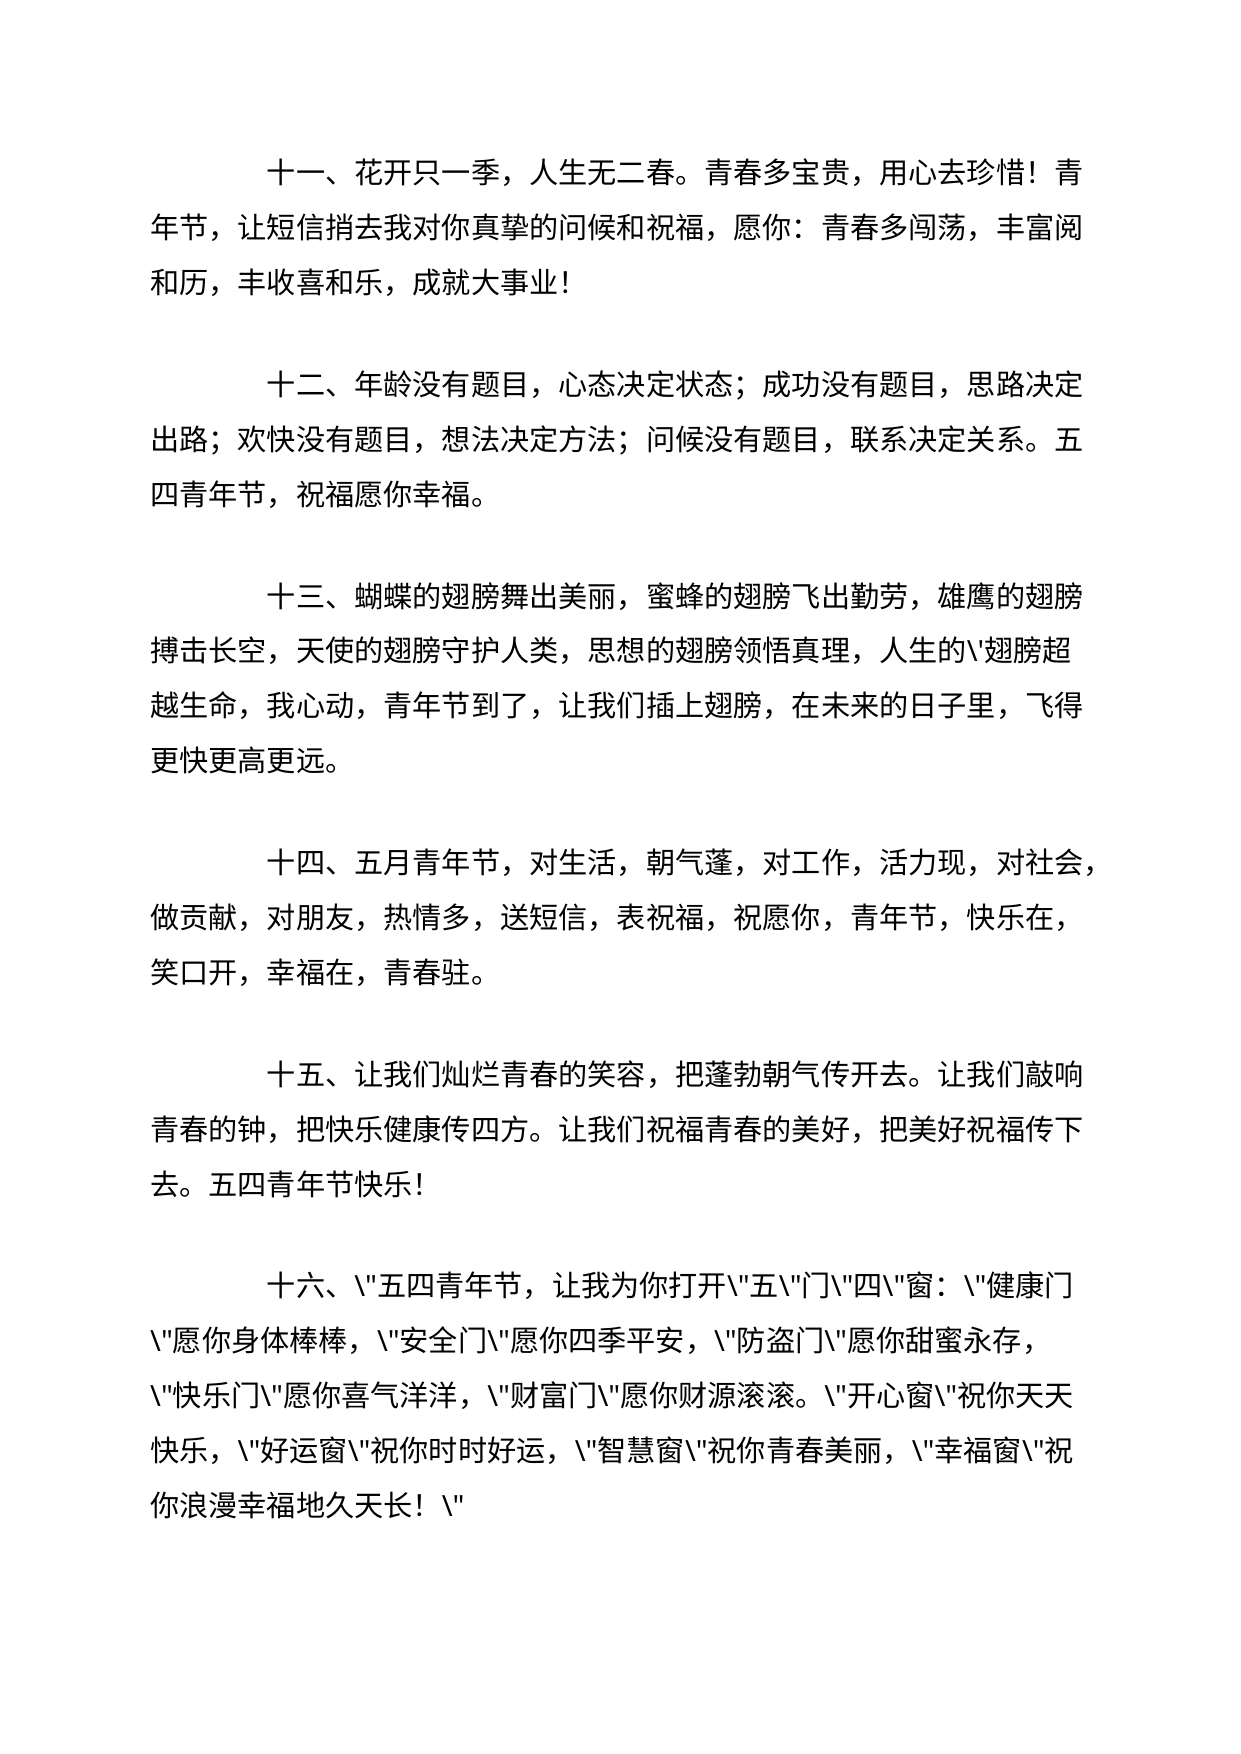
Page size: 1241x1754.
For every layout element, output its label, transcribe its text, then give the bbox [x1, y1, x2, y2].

text 十五、让我们灿烂青春的笑容，把蓬勃朝气传开去。让我们敲响青春的钟，把快乐健康传四方。让我们祝福青春的美好，把美好祝福传下去。五四青年节快乐！ [150, 1051, 1090, 1203]
text 十六、\"五四青年节，让我为你打开\"五\"门\"四\"窗：\"健康门\"愿你身体棒棒，\"安全门\"愿你四季平安，\"防盗门\"愿你甜蜜永存，\"快乐门\"愿你喜气洋洋，\"财富门\"愿你财源滚滚。\"开心窗\"祝你天天快乐，\"好运窗\"祝你时时好运，\"智慧窗\"祝你青春美丽，\"幸福窗\"祝你浪漫幸福地久天长！\" [150, 1263, 1090, 1525]
text 十二、年龄没有题目，心态决定状态；成功没有题目，思路决定出路；欢快没有题目，想法决定方法；问候没有题目，联系决定关系。五四青年节，祝福愿你幸福。 [150, 362, 1090, 514]
text 十一、花开只一季，人生无二春。青春多宝贵，用心去珍惜！青年节，让短信捎去我对你真挚的问候和祝福，愿你：青春多闯荡，丰富阅和历，丰收喜和乐，成就大事业！ [150, 150, 1090, 302]
text 十三、蝴蝶的翅膀舞出美丽，蜜蜂的翅膀飞出勤劳，雄鹰的翅膀搏击长空，天使的翅膀守护人类，思想的翅膀领悟真理，人生的\'翅膀超越生命，我心动，青年节到了，让我们插上翅膀，在未来的日子里，飞得更快更高更远。 [150, 573, 1090, 780]
text 十四、五月青年节，对生活，朝气蓬，对工作，活力现，对社会，做贡献，对朋友，热情多，送短信，表祝福，祝愿你，青年节，快乐在，笑口开，幸福在，青春驻。 [150, 840, 1090, 992]
